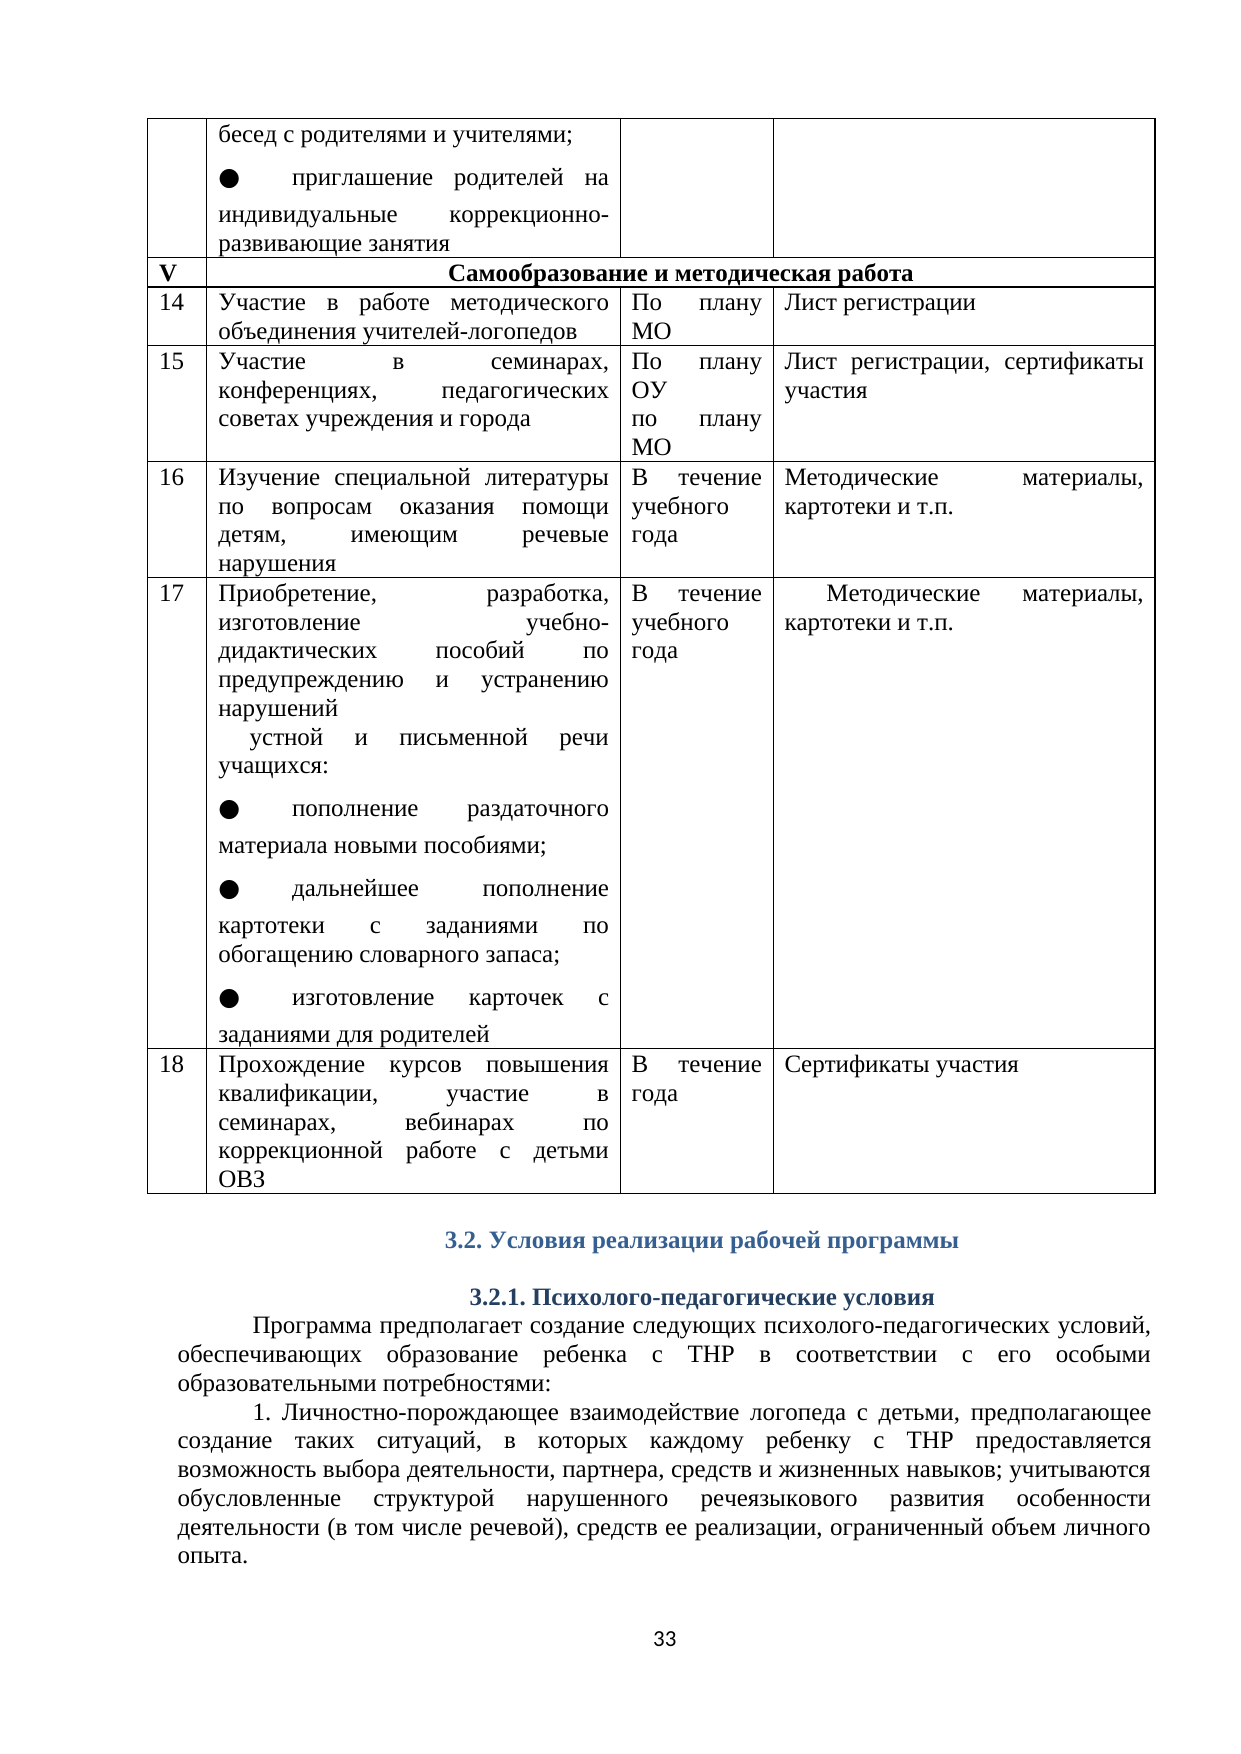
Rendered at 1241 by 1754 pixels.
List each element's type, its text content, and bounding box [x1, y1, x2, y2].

table_cell Участие в работе методического объединения учителей-логопедов [207, 288, 620, 345]
table_cell 16 [148, 462, 206, 577]
table_cell 18 [148, 1049, 206, 1193]
table_cell Лист регистрации, сертификаты участия [774, 346, 1154, 461]
table_cell Сертификаты участия [774, 1049, 1154, 1193]
table_cell 15 [148, 346, 206, 461]
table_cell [621, 119, 773, 257]
table_cell Методические материалы, картотеки и т.п. [774, 578, 1154, 1048]
text Программа предполагает создание следующих психолого-педагогических условий, обеспечивающих образование ребенка с ТНР в соответствии с его особыми образовательными потребностями: [177, 1311, 1152, 1397]
table_cell V [148, 258, 206, 286]
table_cell 13 [148, 119, 206, 257]
text 1. Личностно-порождающее взаимодействие логопеда с детьми, предполагающее создание таких ситуаций, в которых каждому ребенку с ТНР предоставляется возможность выбора деятельности, партнера, средств и жизненных навыков; учитываются обусловленные структурой нарушенного речеязыкового развития особенности деятельности (в том числе речевой), средств ее реализации, ограниченный объем личного опыта. [177, 1397, 1152, 1569]
subtitle 3.2. Условия реализации рабочей программы [177, 1225, 1152, 1254]
table_cell 14 [148, 288, 206, 345]
table_cell 17 [148, 578, 206, 1048]
table_cell Участие в семинарах, конференциях, педагогических советах учреждения и города [207, 346, 620, 461]
table_cell В течение года [621, 1049, 773, 1193]
table_cell Самообразование и методическая работа [207, 258, 1154, 286]
table_cell Изучение специальной литературы по вопросам оказания помощи детям, имеющим речевые нарушения [207, 462, 620, 577]
table_cell Методические материалы, картотеки и т.п. [774, 462, 1154, 577]
table_cell По плану МО [621, 288, 773, 345]
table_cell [774, 119, 1154, 257]
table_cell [207, 119, 620, 257]
table_cell Прохождение курсов повышения квалификации, участие в семинарах, вебинарах по коррекционной работе с детьми ОВЗ [207, 1049, 620, 1193]
table_cell Приобретение, разработка, изготовление учебно-дидактических пособий по предупреждению и устранению нарушений устной и письменной речи учащихся: пополнение раздаточного материала новыми пособиями; дальнейшее пополнение картотеки с заданиями по обогащению словарного запаса; изготовление карточек с заданиями для родителей [207, 578, 620, 1048]
table_cell В течение учебного года [621, 578, 773, 1048]
table_cell Лист регистрации [774, 288, 1154, 345]
table_cell По плану ОУ по плану МО [621, 346, 773, 461]
table_cell В течение учебного года [621, 462, 773, 577]
subtitle 3.2.1. Психолого-педагогические условия [177, 1282, 1152, 1311]
